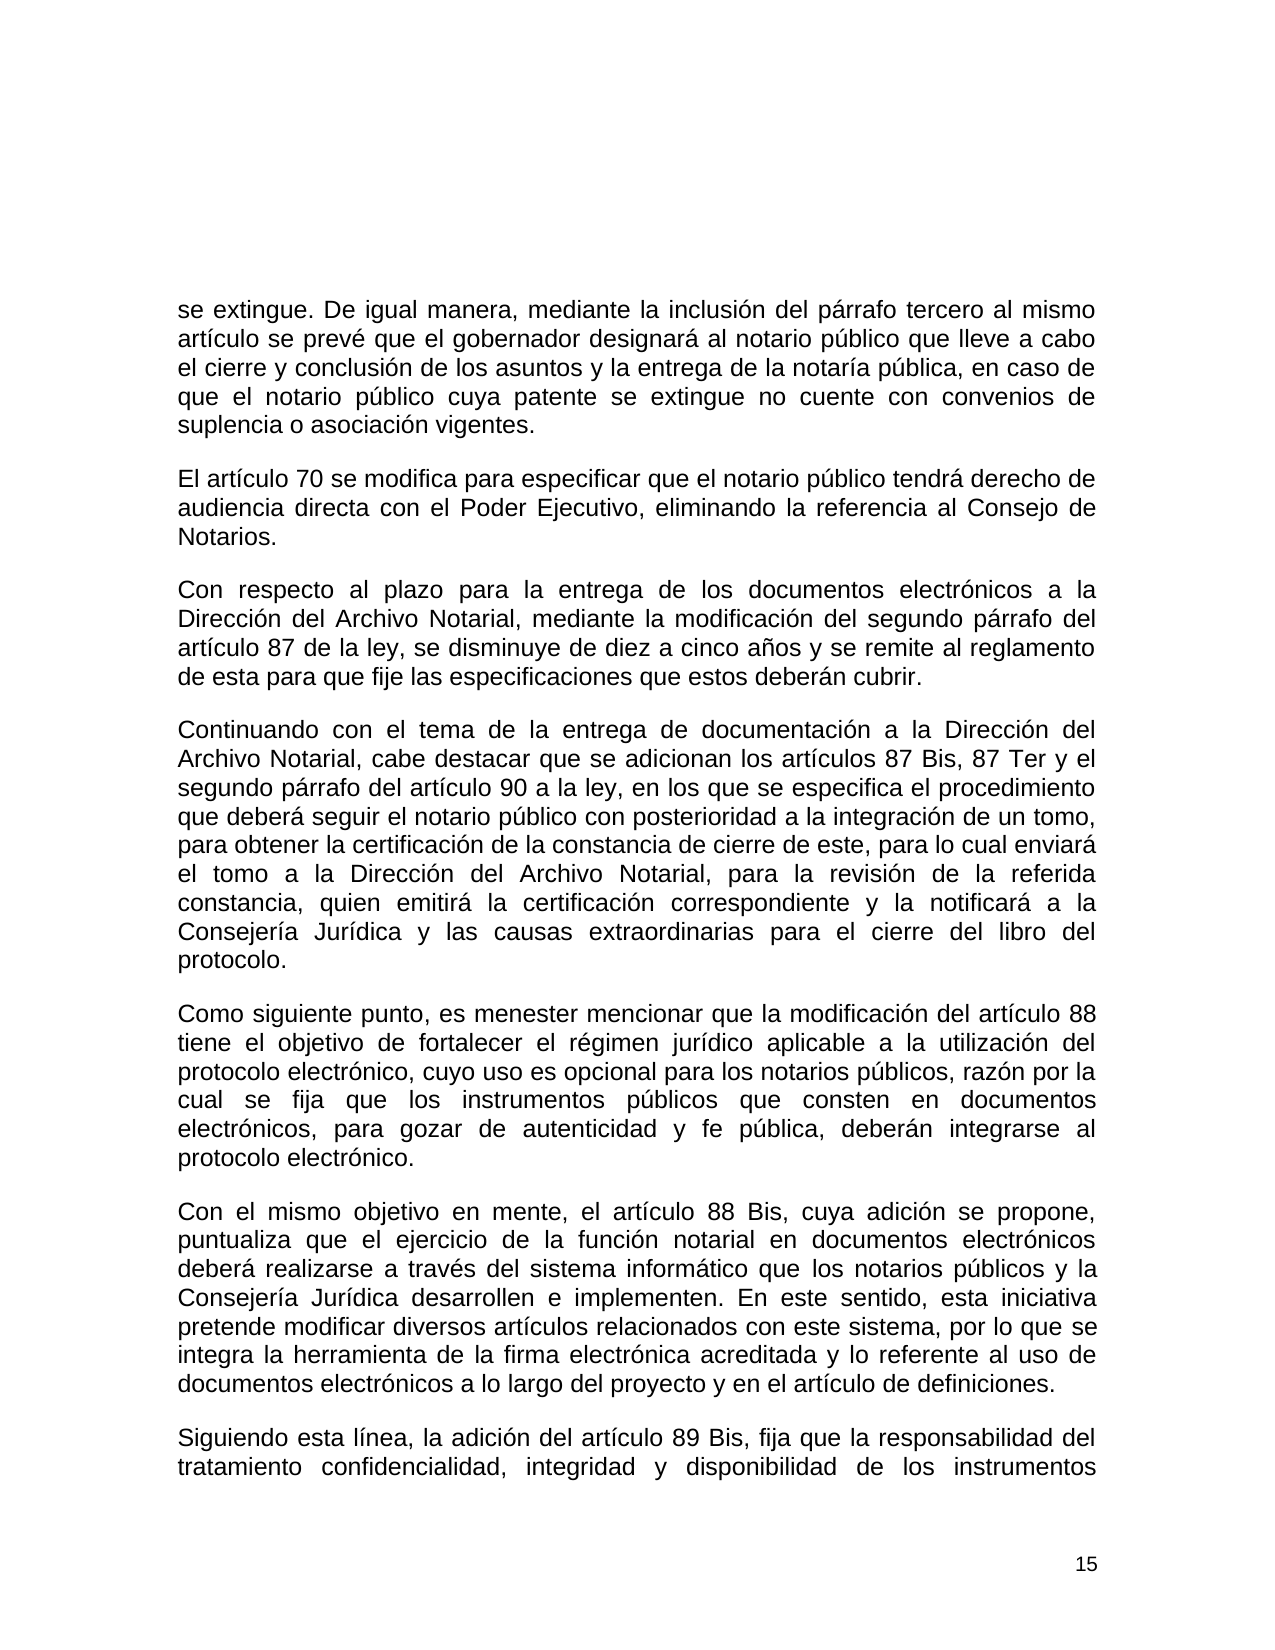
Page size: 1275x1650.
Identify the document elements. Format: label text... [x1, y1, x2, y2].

text Como siguiente punto, es menester mencionar que la modificación del artículo 88 tiene el objetivo de fortalecer el régimen jurídico aplicable a la utilización del protocolo electrónico, cuyo uso es opcional para los notarios públicos, razón por la cual se fija que los instrumentos públicos que consten en documentos electrónicos, para gozar de autenticidad y fe pública, deberán integrarse al protocolo electrónico. [177, 999, 1098, 1172]
text Continuando con el tema de la entrega de documentación a la Dirección del Archivo Notarial, cabe destacar que se adicionan los artículos 87 Bis, 87 Ter y el segundo párrafo del artículo 90 a la ley, en los que se especifica el procedimiento que deberá seguir el notario público con posterioridad a la integración de un tomo, para obtener la certificación de la constancia de cierre de este, para lo cual enviará el tomo a la Dirección del Archivo Notarial, para la revisión de la referida constancia, quien emitirá la certificación correspondiente y la notificará a la Consejería Jurídica y las causas extraordinarias para el cierre del libro del protocolo. [177, 715, 1098, 974]
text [177, 295, 1098, 439]
text El artículo 70 se modifica para especificar que el notario público tendrá derecho de audiencia directa con el Poder Ejecutivo, eliminando la referencia al Consejo de Notarios. [177, 464, 1098, 550]
text Con respecto al plazo para la entrega de los documentos electrónicos a la Dirección del Archivo Notarial, mediante la modificación del segundo párrafo del artículo 87 de la ley, se disminuye de diez a cinco años y se remite al reglamento de esta para que fije las especificaciones que estos deberán cubrir. [177, 575, 1098, 690]
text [177, 1423, 1098, 1480]
text Con el mismo objetivo en mente, el artículo 88 Bis, cuya adición se propone, puntualiza que el ejercicio de la función notarial en documentos electrónicos deberá realizarse a través del sistema informático que los notarios públicos y la Consejería Jurídica desarrollen e implementen. En este sentido, esta iniciativa pretende modificar diversos artículos relacionados con este sistema, por lo que se integra la herramienta de la firma electrónica acreditada y lo referente al uso de documentos electrónicos a lo largo del proyecto y en el artículo de definiciones. [177, 1197, 1098, 1398]
